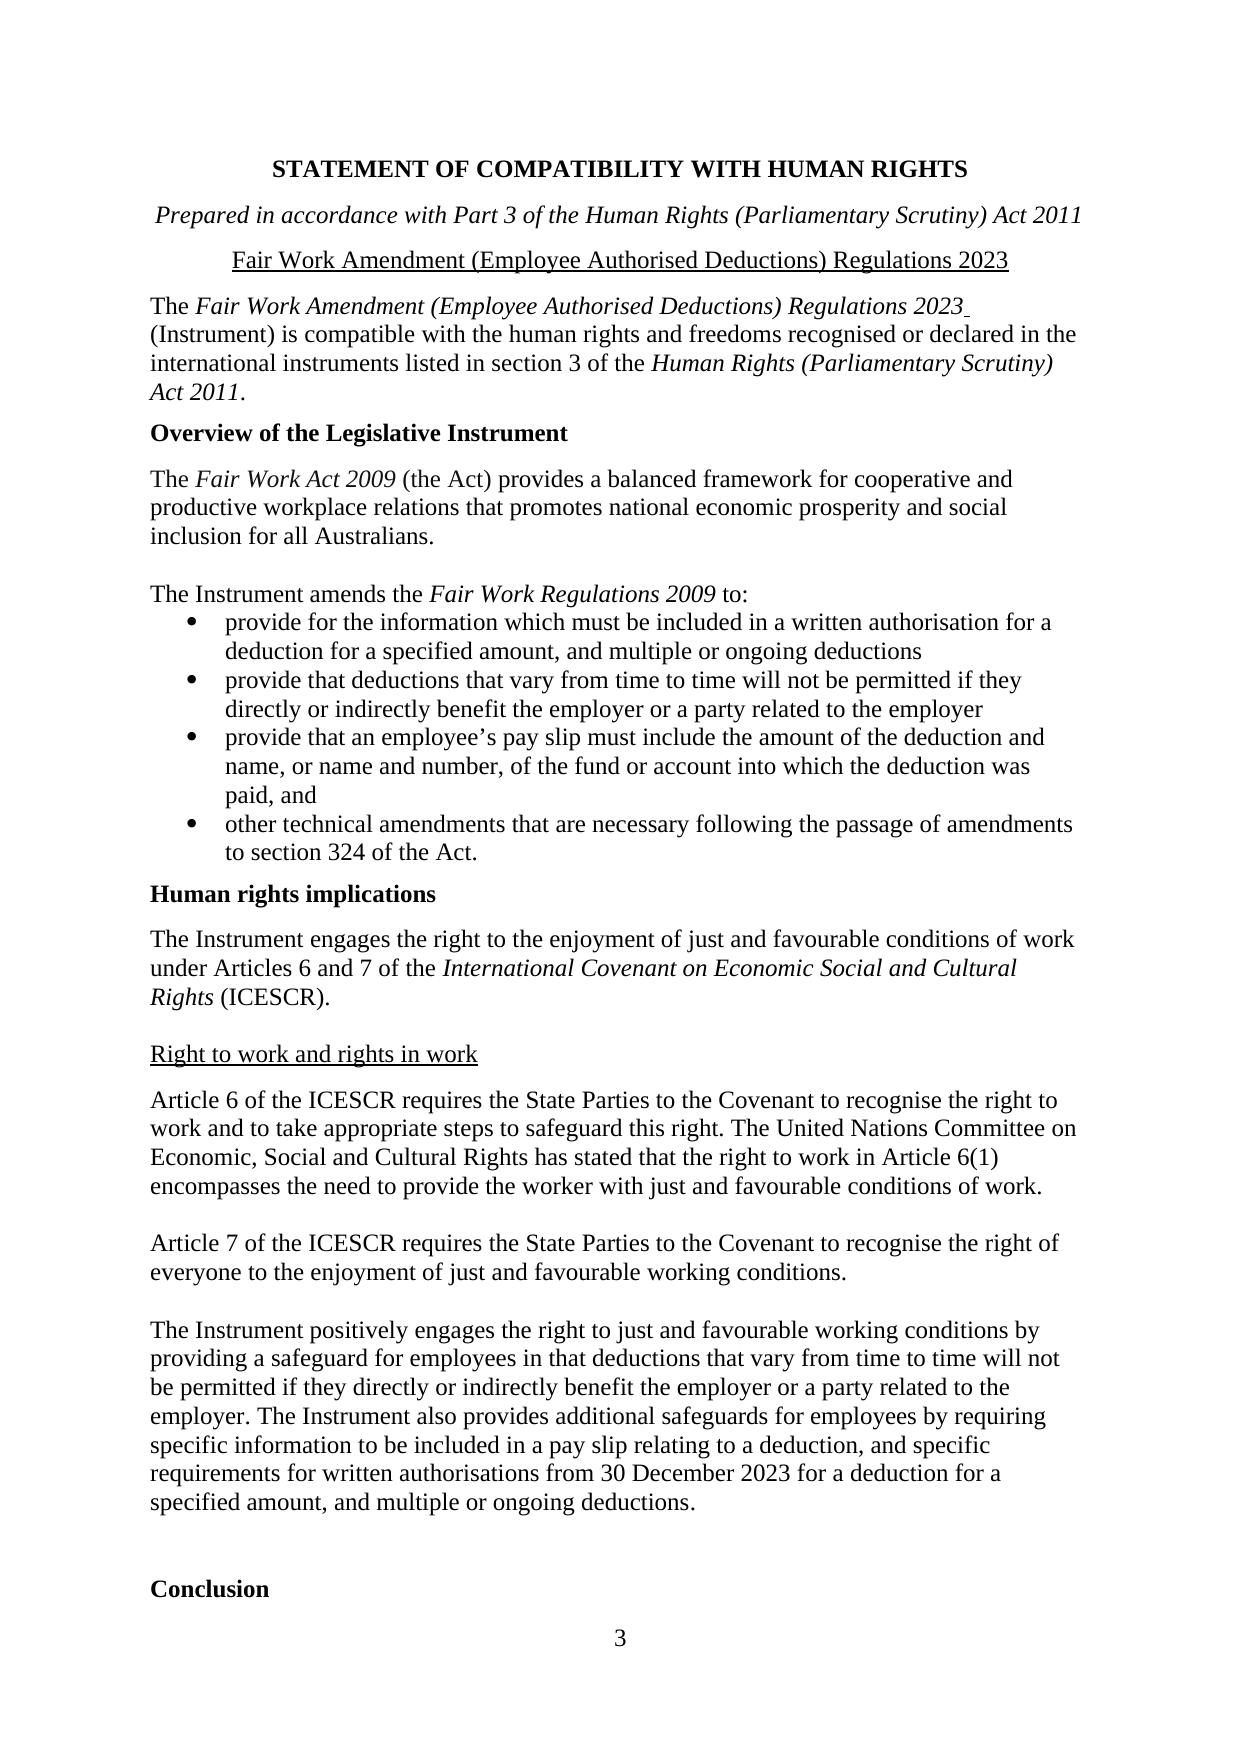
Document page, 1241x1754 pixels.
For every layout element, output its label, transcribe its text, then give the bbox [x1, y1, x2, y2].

list Right to work and rights in work [150, 1039, 1090, 1068]
list provide for the information which must be included in a written authorisation for a deduction for a specified amount, and multiple or ongoing deductions [187, 607, 1081, 665]
text Fair Work Amendment (Employee Authorised Deductions) Regulations 2023 [150, 245, 1090, 274]
text Article 6 of the ICESCR requires the State Parties to the Covenant to recognise the right to work and to take appropriate steps to safeguard this right. The United Nations Committee on Economic, Social and Cultural Rights has stated that the right to work in Article 6(1) encompasses the need to provide the worker with just and favourable conditions of work. [150, 1085, 1081, 1200]
text The Instrument amends the Fair Work Regulations 2009 to: [150, 579, 1081, 607]
text The Fair Work Amendment (Employee Authorised Deductions) Regulations 2023 (Instrument) is compatible with the human rights and freedoms recognised or declared in the international instruments listed in section 3 of the Human Rights (Parliamentary Scrutiny) Act 2011. [150, 291, 1081, 406]
text Human rights implications [150, 879, 1090, 907]
text The Instrument positively engages the right to just and favourable working conditions by providing a safeguard for employees in that deductions that vary from time to time will not be permitted if they directly or indirectly benefit the employer or a party related to the employer. The Instrument also provides additional safeguards for employees by requiring specific information to be included in a pay slip relating to a deduction, and specific requirements for written authorisations from 30 December 2023 for a deduction for a specified amount, and multiple or ongoing deductions. [150, 1315, 1081, 1516]
text The Fair Work Act 2009 (the Act) provides a balanced framework for cooperative and productive workplace relations that promotes national economic prosperity and social inclusion for all Australians. [150, 464, 1081, 550]
text The Instrument engages the right to the enjoyment of just and favourable conditions of work under Articles 6 and 7 of the International Covenant on Economic Social and Cultural Rights (ICESCR). [150, 924, 1081, 1011]
list provide that an employee’s pay slip must include the amount of the deduction and name, or name and number, of the fund or account into which the deduction was paid, and [187, 722, 1081, 809]
list provide that deductions that vary from time to time will not be permitted if they directly or indirectly benefit the employer or a party related to the employer [187, 665, 1081, 722]
subtitle STATEMENT OF COMPATIBILITY WITH HUMAN RIGHTS [150, 154, 1090, 183]
list other technical amendments that are necessary following the passage of amendments to section 324 of the Act. [187, 809, 1081, 866]
text Prepared in accordance with Part 3 of the Human Rights (Parliamentary Scrutiny) Act 2011 [150, 200, 1090, 228]
text Article 7 of the ICESCR requires the State Parties to the Covenant to recognise the right of everyone to the enjoyment of just and favourable working conditions. [150, 1228, 1081, 1286]
text Overview of the Legislative Instrument [150, 418, 1090, 447]
text Conclusion [150, 1574, 1090, 1603]
